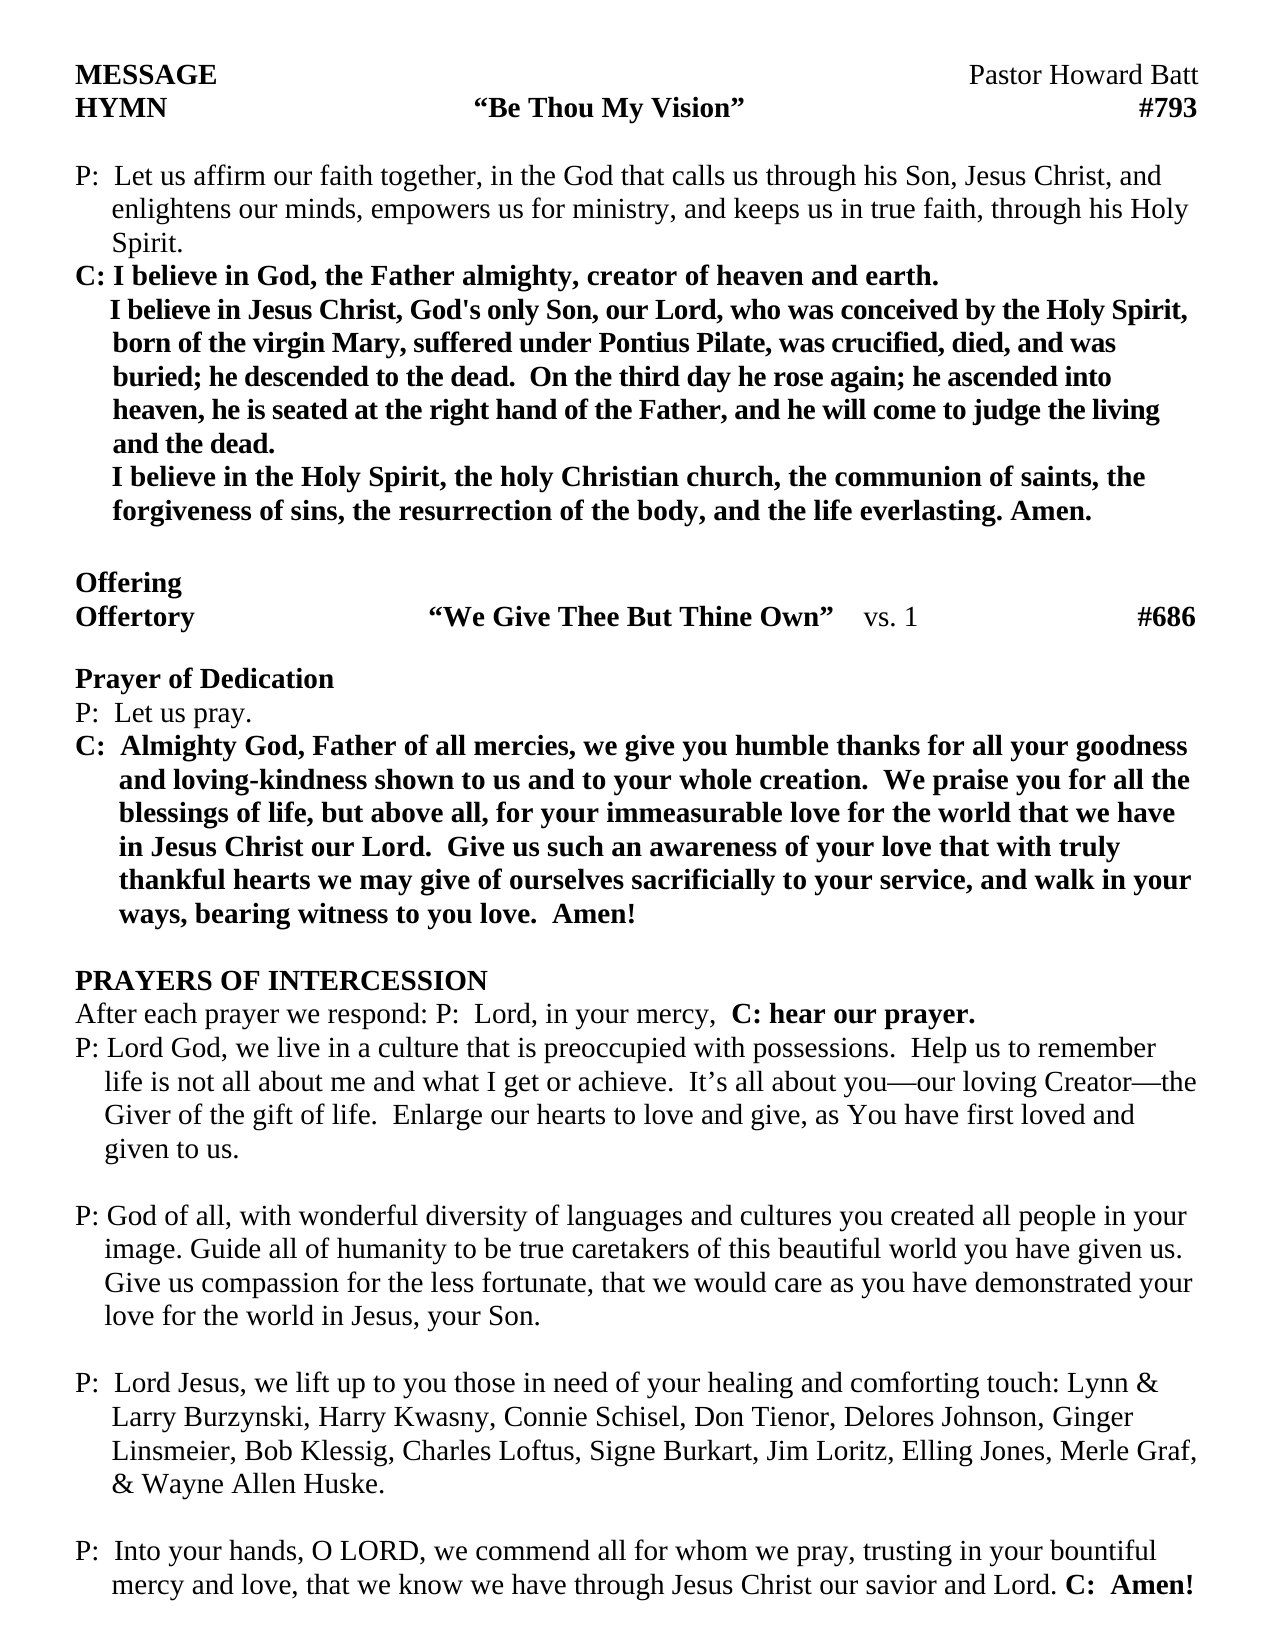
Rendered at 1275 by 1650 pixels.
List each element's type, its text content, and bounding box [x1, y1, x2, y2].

text Linsmeier, Bob Klessig, Charles Loftus, Signe Burkart, Jim Loritz, Elling Jones, Merle Graf, [75, 1433, 1200, 1466]
text MESSAGE Pastor Howard Batt [75, 57, 1200, 91]
text image. Guide all of humanity to be true caretakers of this beautiful world you have given us. [75, 1231, 1200, 1265]
text PRAYERS OF INTERCESSION [75, 963, 1200, 997]
text I believe in Jesus Christ, God's only Son, our Lord, who was conceived by the Holy Spirit, born of the virgin Mary, suffered under Pontius Pilate, was crucified, died, and was buried; he descended to the dead. On the third day he rose again; he ascended into heaven, he is seated at the right hand of the Father, and he will come to judge the living and the dead. [75, 292, 1200, 459]
text P: Let us affirm our faith together, in the God that calls us through his Son, Jesus Christ, and [75, 158, 1200, 191]
text I believe in the Holy Spirit, the holy Christian church, the communion of saints, the forgiveness of sins, the resurrection of the body, and the life everlasting. Amen. [75, 459, 1200, 527]
text Prayer of Dedication [75, 661, 1200, 695]
text Spirit. [75, 225, 1200, 258]
text thankful hearts we may give of ourselves sacrificially to your service, and walk in your [75, 862, 1200, 896]
text mercy and love, that we know we have through Jesus Christ our savior and Lord. C: Amen! [75, 1567, 1200, 1600]
text love for the world in Jesus, your Son. [75, 1298, 1200, 1332]
text P: God of all, with wonderful diversity of languages and cultures you created all people in your [75, 1198, 1200, 1231]
text enlightens our minds, empowers us for ministry, and keeps us in true faith, through his Holy [75, 191, 1200, 225]
text Give us compassion for the less fortunate, that we would care as you have demonstrated your [75, 1265, 1200, 1298]
text Giver of the gift of life. Enlarge our hearts to love and give, as You have first loved and [75, 1097, 1200, 1131]
text C: Almighty God, Father of all mercies, we give you humble thanks for all your goodness [75, 728, 1200, 762]
text C: I believe in God, the Father almighty, creator of heaven and earth. [75, 258, 1200, 292]
text Offering [75, 565, 1200, 599]
text P: Lord Jesus, we lift up to you those in need of your healing and comforting touch: Lynn & [75, 1366, 1200, 1399]
text & Wayne Allen Huske. [75, 1466, 1200, 1500]
text blessings of life, but above all, for your immeasurable love for the world that we have [75, 795, 1200, 829]
text Larry Burzynski, Harry Kwasny, Connie Schisel, Don Tienor, Delores Johnson, Ginger [75, 1399, 1200, 1433]
text given to us. [75, 1131, 1200, 1164]
text in Jesus Christ our Lord. Give us such an awareness of your love that with truly [75, 829, 1200, 862]
text Offertory “We Give Thee But Thine Own” vs. 1 #686 [75, 599, 1200, 632]
text P: Let us pray. [75, 695, 1200, 728]
text life is not all about me and what I get or achieve. It’s all about you—our loving Creator—the [75, 1064, 1200, 1097]
text P: Lord God, we live in a culture that is preoccupied with possessions. Help us to remember [75, 1030, 1200, 1064]
text ways, bearing witness to you love. Amen! [75, 896, 1200, 929]
text After each prayer we respond: P: Lord, in your mercy, C: hear our prayer. [75, 997, 1200, 1030]
text HYMN “Be Thou My Vision” #793 [75, 91, 1200, 124]
text P: Into your hands, O LORD, we commend all for whom we pray, trusting in your bountiful [75, 1533, 1200, 1567]
text and loving-kindness shown to us and to your whole creation. We praise you for all the [75, 762, 1200, 795]
